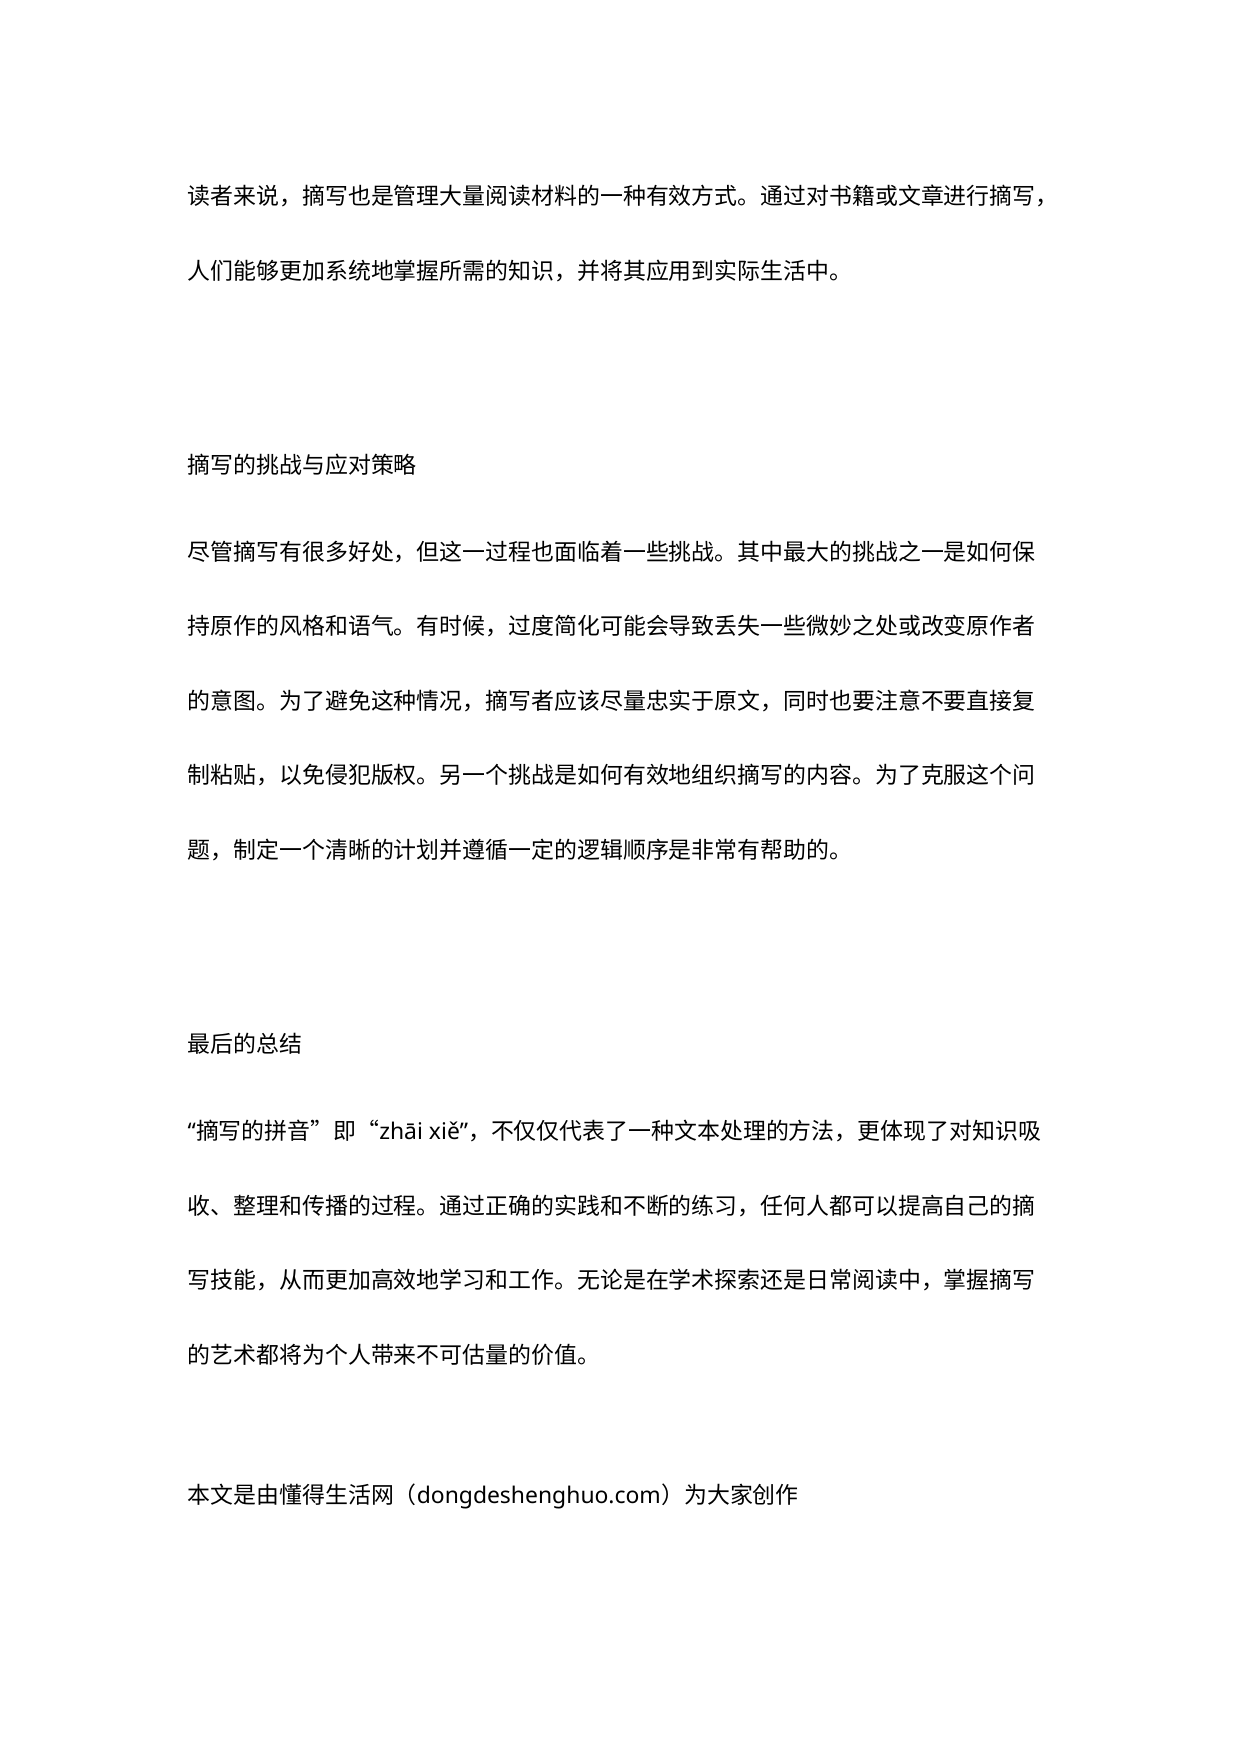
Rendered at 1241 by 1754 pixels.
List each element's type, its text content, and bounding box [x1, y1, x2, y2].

text “摘写的拼音”即“zhāi xiě”，不仅仅代表了一种文本处理的方法，更体现了对知识吸收、整理和传播的过程。通过正确的实践和不断的练习，任何人都可以提高自己的摘写技能，从而更加高效地学习和工作。无论是在学术探索还是日常阅读中，掌握摘写的艺术都将为个人带来不可估量的价值。 [187, 1097, 1053, 1386]
text 最后的总结 [187, 1011, 1053, 1076]
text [187, 162, 1053, 302]
text 本文是由懂得生活网（dongdeshenghuo.com）为大家创作 [187, 1462, 1053, 1527]
text 尽管摘写有很多好处，但这一过程也面临着一些挑战。其中最大的挑战之一是如何保持原作的风格和语气。有时候，过度简化可能会导致丢失一些微妙之处或改变原作者的意图。为了避免这种情况，摘写者应该尽量忠实于原文，同时也要注意不要直接复制粘贴，以免侵犯版权。另一个挑战是如何有效地组织摘写的内容。为了克服这个问题，制定一个清晰的计划并遵循一定的逻辑顺序是非常有帮助的。 [187, 517, 1053, 881]
text 摘写的挑战与应对策略 [187, 431, 1053, 496]
